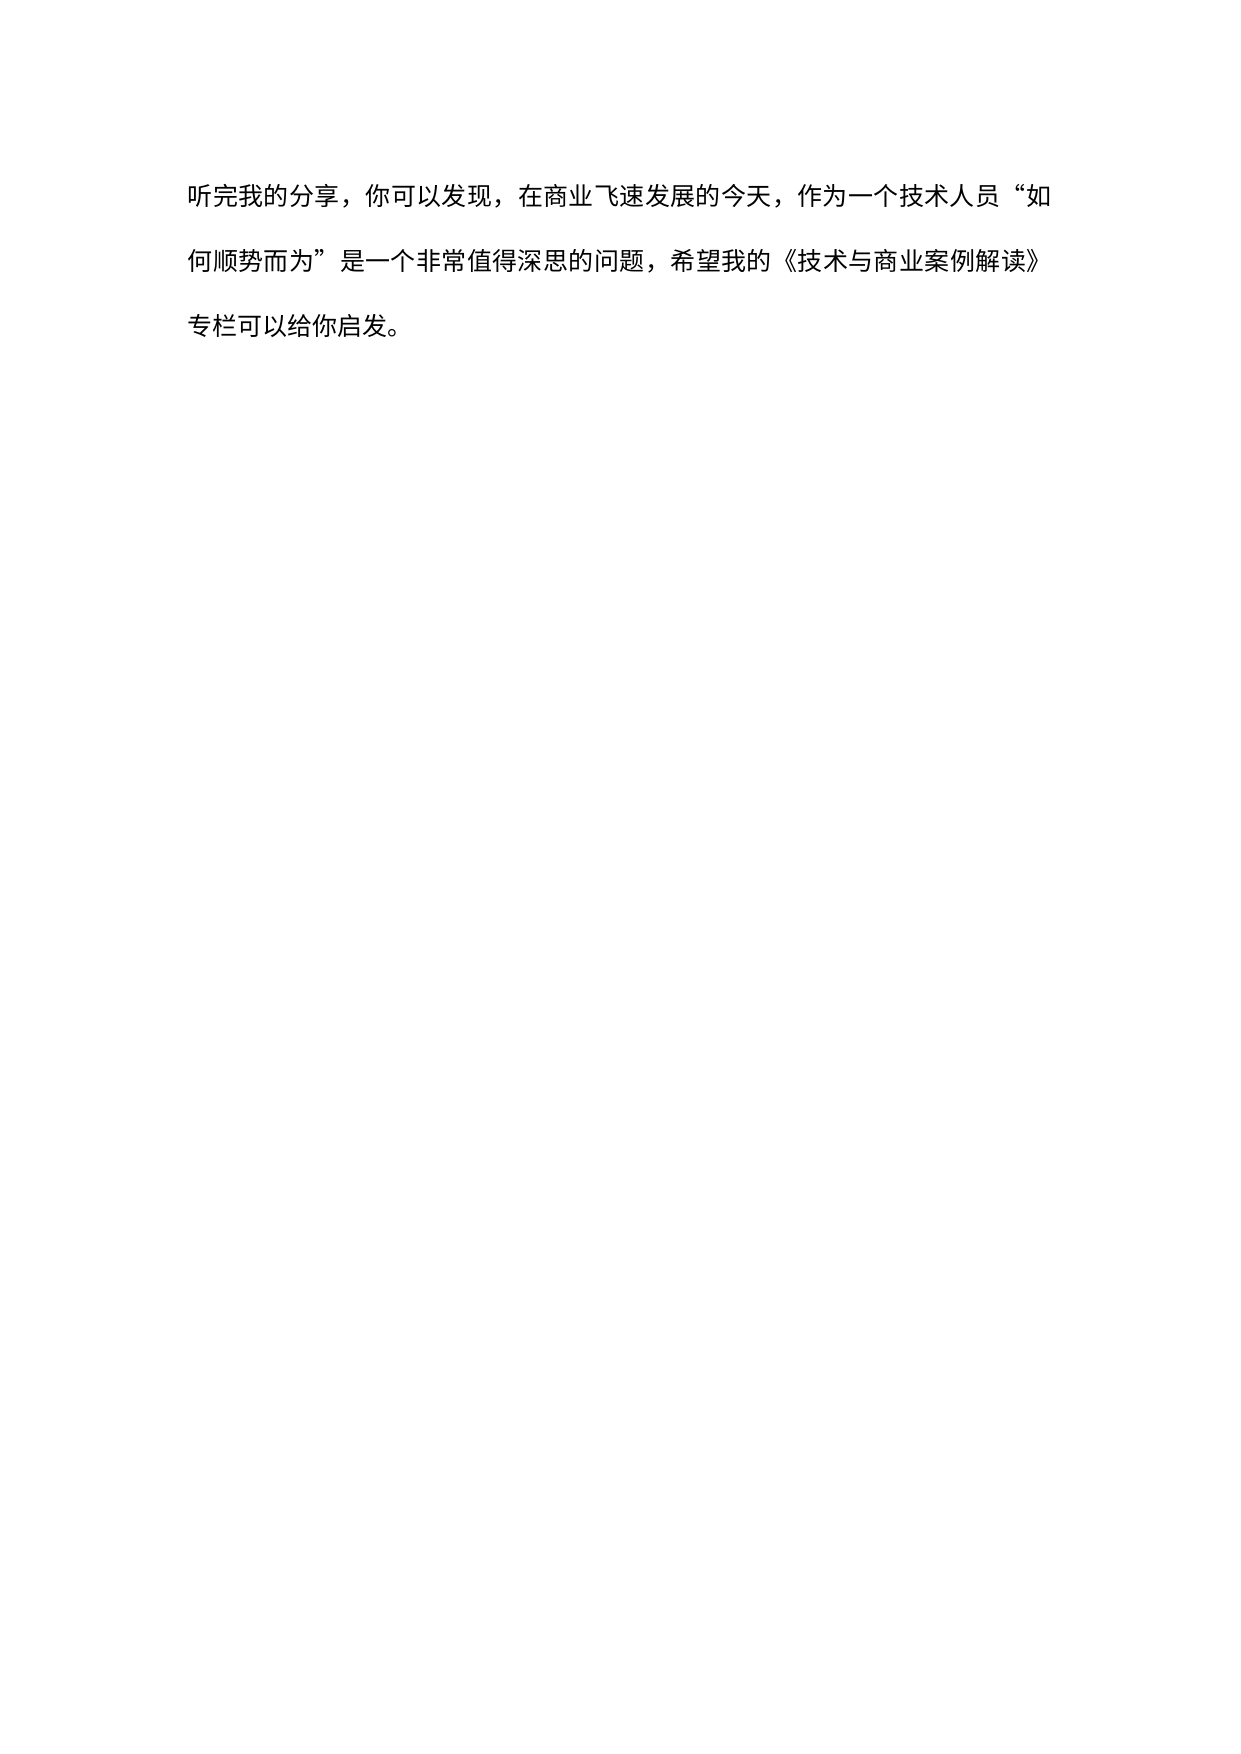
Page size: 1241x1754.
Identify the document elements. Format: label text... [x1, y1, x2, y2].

text 听完我的分享，你可以发现，在商业飞速发展的今天，作为一个技术人员“如何顺势而为”是一个非常值得深思的问题，希望我的《技术与商业案例解读》专栏可以给你启发。 [187, 162, 1053, 357]
